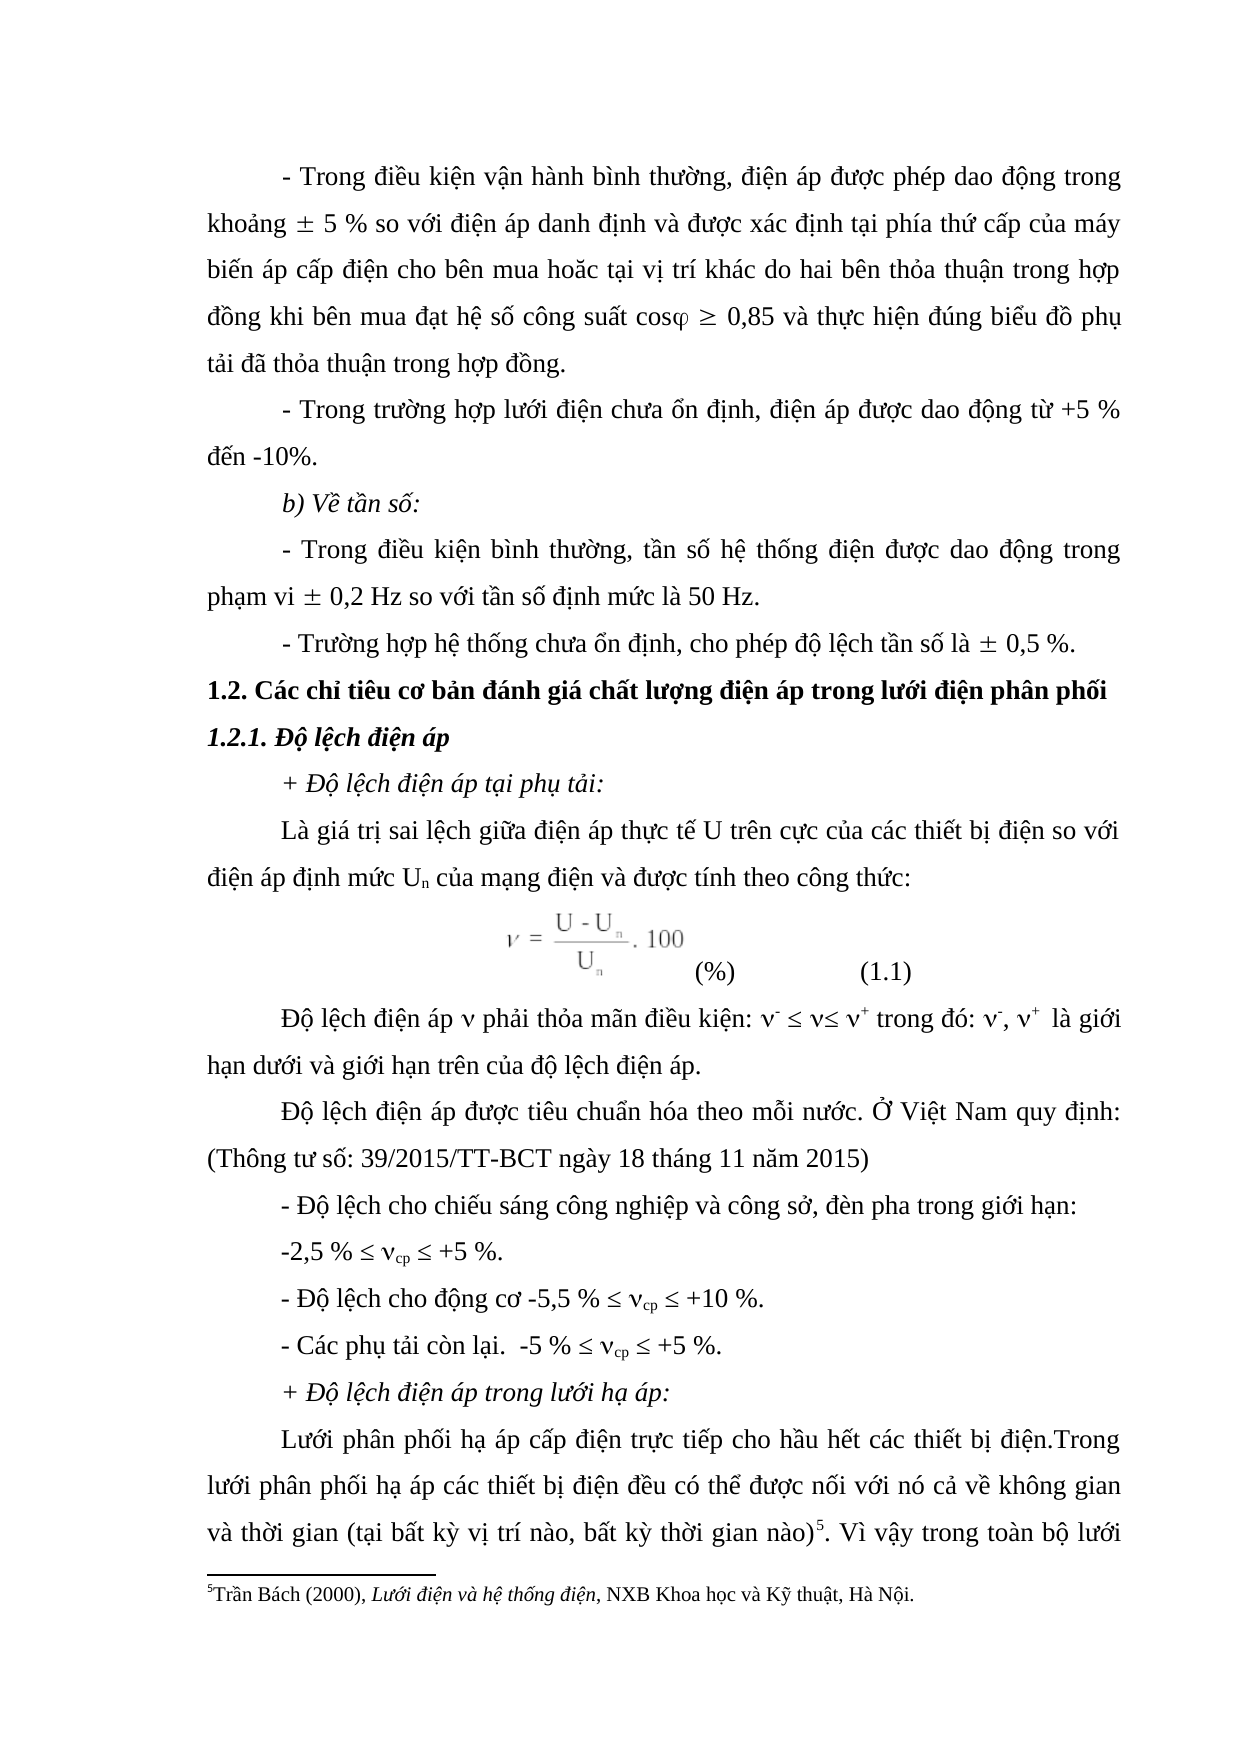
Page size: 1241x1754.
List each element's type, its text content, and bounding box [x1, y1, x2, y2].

text - Trong trường hợp lưới điện chưa ổn định, điện áp được dao động từ +5 % đến -10%. [207, 393, 1122, 471]
text Độ lệch điện áp được tiêu chuẩn hóa theo mỗi nước. Ở Việt Nam quy định: (Thông tư số: 39/2015/TT-BCT ngày 18 tháng 11 năm 2015) [207, 1096, 1122, 1173]
text + Độ lệch điện áp tại phụ tải: [207, 767, 1122, 798]
subtitle 1.2.1. Độ lệch điện áp [207, 721, 1122, 752]
text (%) (1.1) [207, 907, 1122, 987]
text - Độ lệch cho động cơ -5,5 % ≤ cp ≤ +10 %. [207, 1282, 1122, 1314]
text - Trường hợp hệ thống chưa ổn định, cho phép độ lệch tần số là 0,5 %. [207, 627, 1122, 658]
text -2,5 % ≤ cp ≤ +5 %. [207, 1236, 1122, 1267]
text b) Về tần số: [207, 487, 1122, 518]
subtitle 1.2. Các chỉ tiêu cơ bản đánh giá chất lượng điện áp trong lưới điện phân phối [207, 674, 1122, 705]
text - Độ lệch cho chiếu sáng công nghiệp và công sở, đèn pha trong giới hạn: [207, 1189, 1122, 1220]
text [207, 1423, 1122, 1547]
text - Các phụ tải còn lại. -5 % ≤ cp ≤ +5 %. [207, 1329, 1122, 1361]
text Là giá trị sai lệch giữa điện áp thực tế U trên cực của các thiết bị điện so với điện áp định mức Un của mạng điện và được tính theo công thức: [207, 814, 1122, 892]
text - Trong điều kiện bình thường, tần số hệ thống điện được dao động trong phạm vi 0,2 Hz so với tần số định mức là 50 Hz. [207, 533, 1122, 611]
text + Độ lệch điện áp trong lưới hạ áp: [207, 1376, 1122, 1407]
text - Trong điều kiện vận hành bình thường, điện áp được phép dao động trong khoảng 5 % so với điện áp danh định và được xác định tại phía thứ cấp của máy biến áp cấp điện cho bên mua hoăc tại vị trí khác do hai bên thỏa thuận trong hợp đồng khi bên mua đạt hệ số công suất cos 0,85 và thực hiện đúng biểu đồ phụ tải đã thỏa thuận trong hợp đồng. [207, 160, 1122, 378]
text Độ lệch điện áp phải thỏa mãn điều kiện: - ≤ ≤ + trong đó: -, + là giới hạn dưới và giới hạn trên của độ lệch điện áp. [207, 1002, 1122, 1080]
